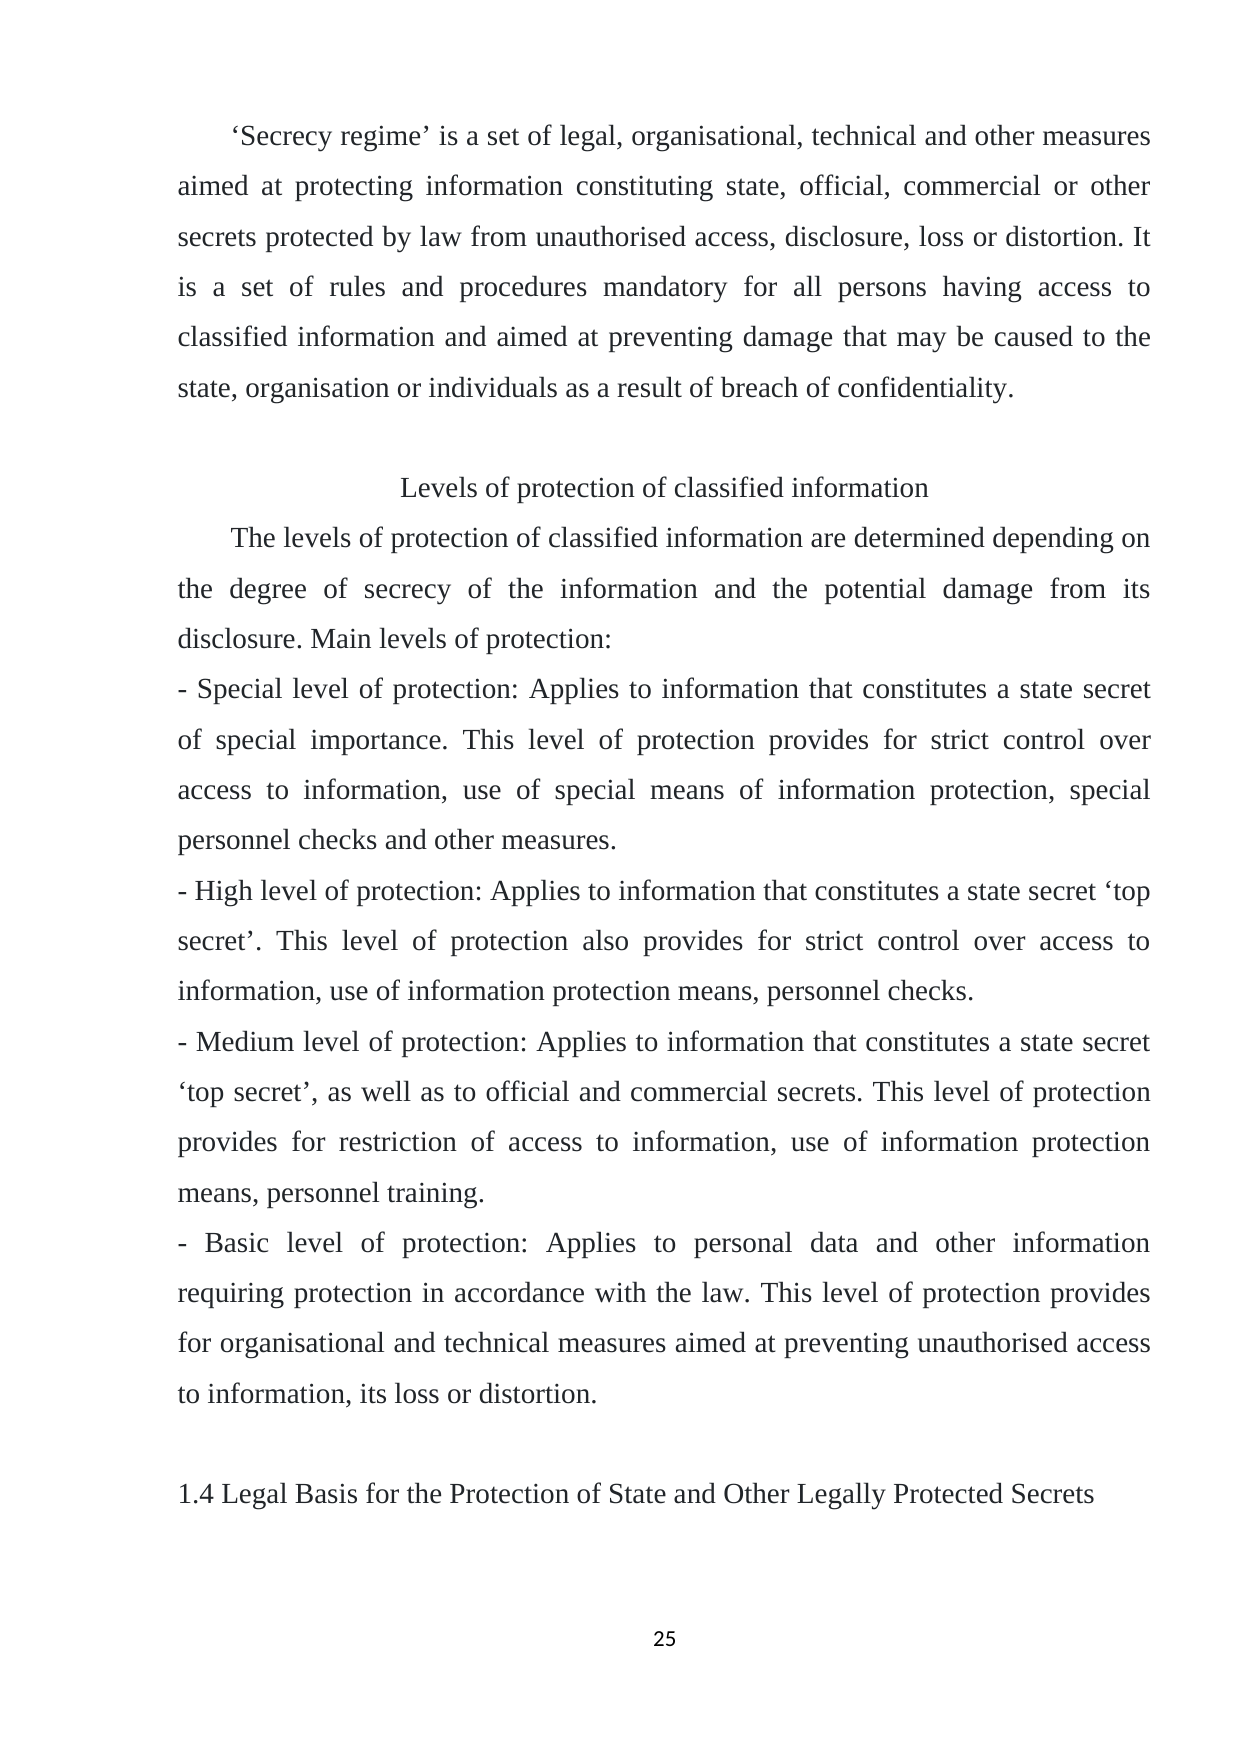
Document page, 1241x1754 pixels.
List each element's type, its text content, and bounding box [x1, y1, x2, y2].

text - High level of protection: Applies to information that constitutes a state secret ‘top secret’. This level of protection also provides for strict control over access to information, use of information protection means, personnel checks. [177, 873, 1152, 1007]
text The levels of protection of classified information are determined depending on the degree of secrecy of the information and the potential damage from its disclosure. Main levels of protection: [177, 521, 1152, 655]
text - Special level of protection: Applies to information that constitutes a state secret of special importance. This level of protection provides for strict control over access to information, use of special means of information protection, special personnel checks and other measures. [177, 672, 1152, 856]
text - Basic level of protection: Applies to personal data and other information requiring protection in accordance with the law. This level of protection provides for organisational and technical measures aimed at preventing unauthorised access to information, its loss or distortion. [177, 1225, 1152, 1409]
text Levels of protection of classified information [177, 470, 1152, 504]
text 1.4 Legal Basis for the Protection of State and Other Legally Protected Secrets [177, 1477, 1152, 1510]
text - Medium level of protection: Applies to information that constitutes a state secret ‘top secret’, as well as to official and commercial secrets. This level of protection provides for restriction of access to information, use of information protection means, personnel training. [177, 1024, 1152, 1208]
text ‘Secrecy regime’ is a set of legal, organisational, technical and other measures aimed at protecting information constituting state, official, commercial or other secrets protected by law from unauthorised access, disclosure, loss or distortion. It is a set of rules and procedures mandatory for all persons having access to classified information and aimed at preventing damage that may be caused to the state, organisation or individuals as a result of breach of confidentiality. [177, 118, 1152, 403]
